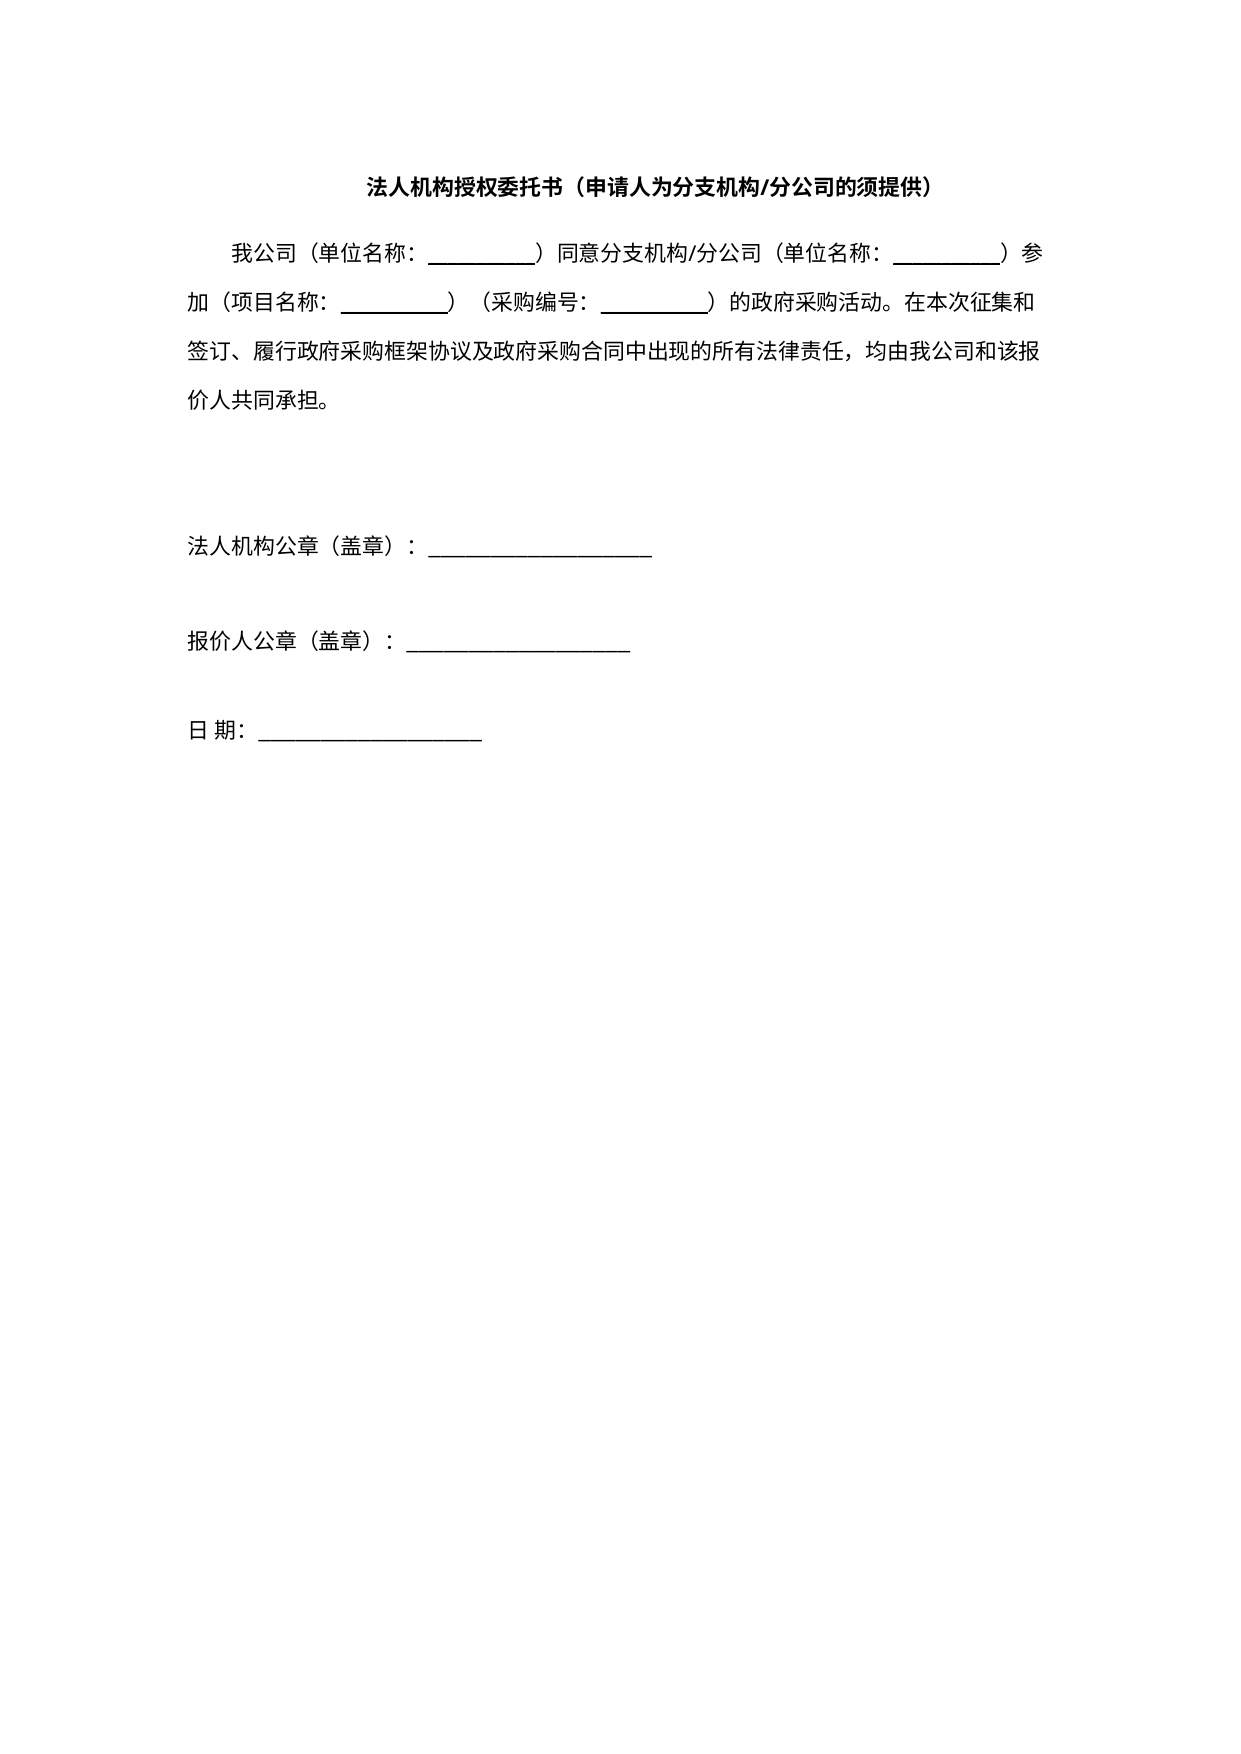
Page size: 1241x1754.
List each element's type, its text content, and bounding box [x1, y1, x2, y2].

text 法人机构公章（盖章）：__________________ [187, 528, 1053, 561]
text 法人机构授权委托书（申请人为分支机构/分公司的须提供） [258, 162, 1053, 204]
text 我公司（单位名称：___________）同意分支机构/分公司（单位名称：___________）参加（项目名称：___________）（采购编号：___________）的政府采购活动。在本次征集和签订、履行政府采购框架协议及政府采购合同中出现的所有法律责任，均由我公司和该报价人共同承担。 [187, 236, 1053, 415]
text 日 期：__________________ [187, 712, 1053, 745]
text 报价人公章（盖章）：__________________ [187, 624, 1053, 656]
